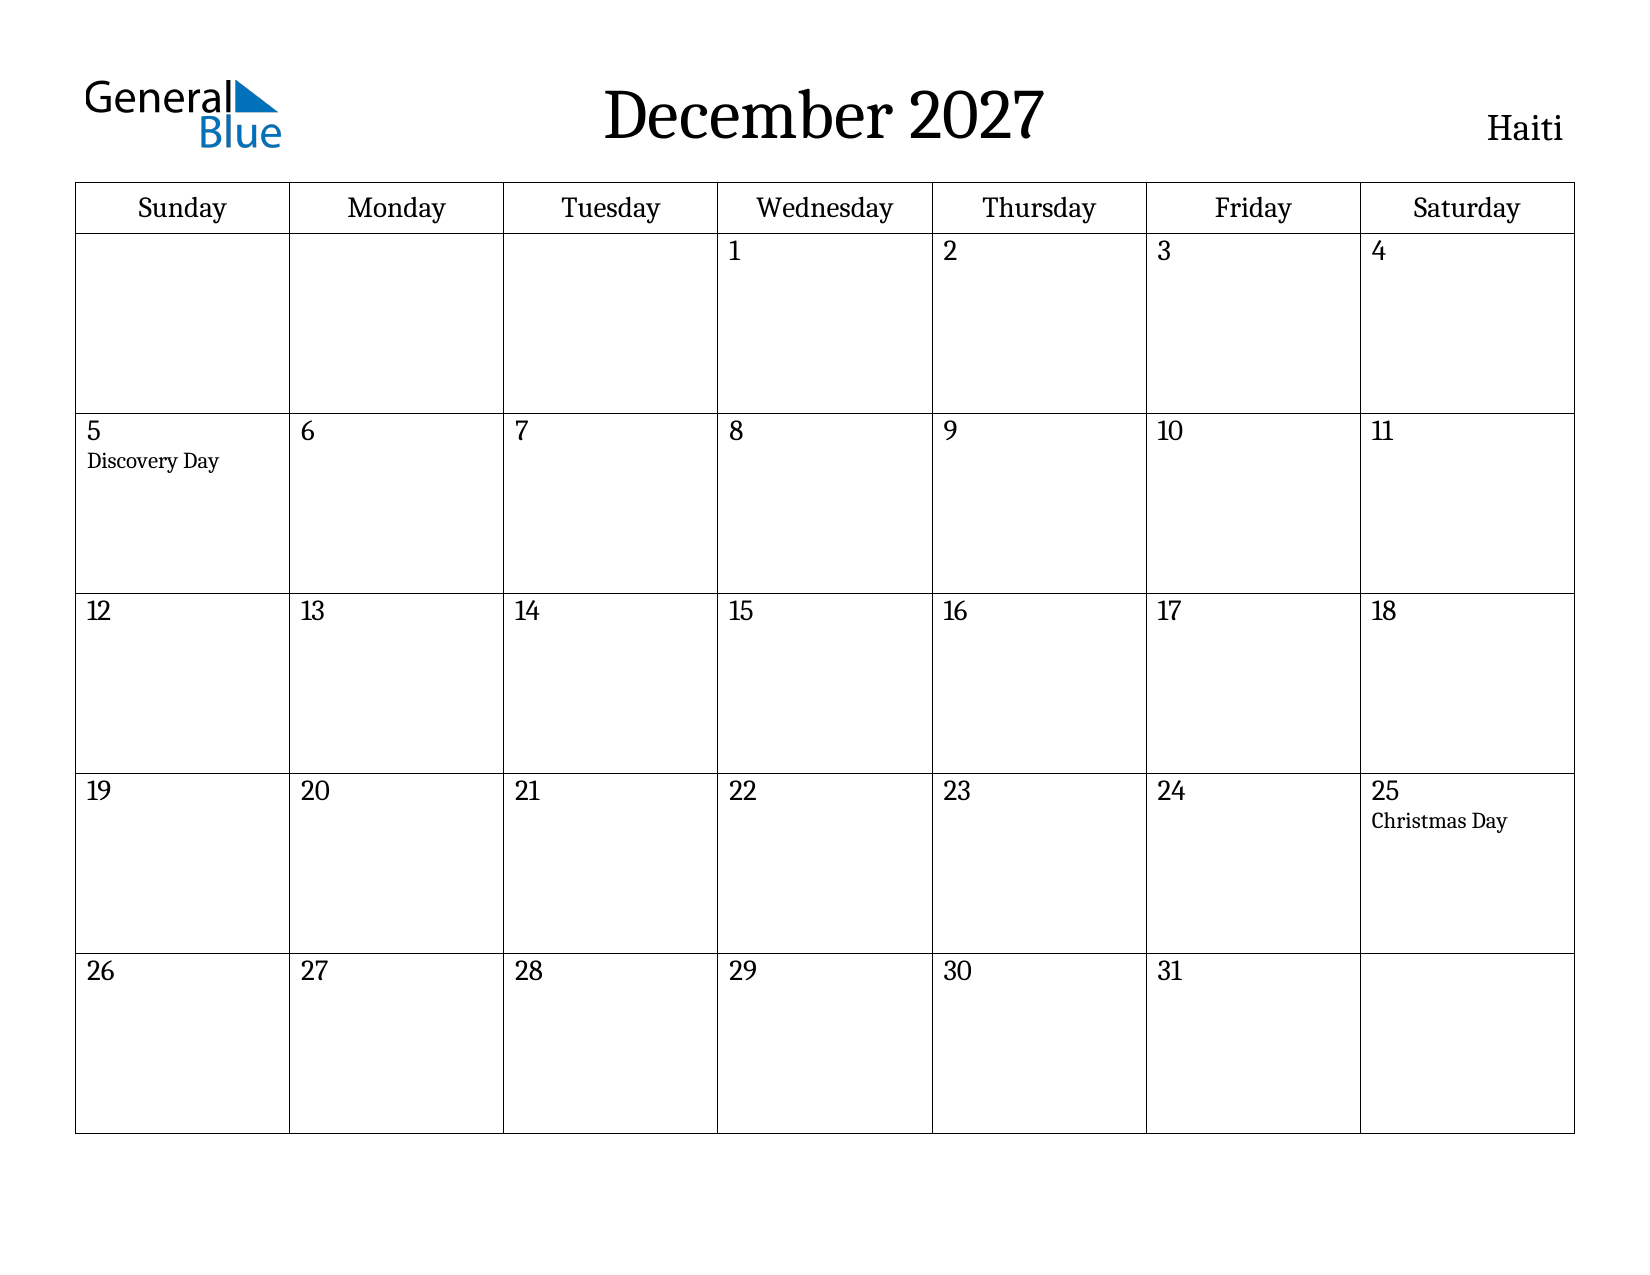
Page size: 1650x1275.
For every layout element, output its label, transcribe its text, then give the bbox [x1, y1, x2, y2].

table_cell [290, 627, 503, 773]
table_cell 18 [1361, 594, 1574, 627]
table_cell 31 [1147, 954, 1360, 987]
table_cell [933, 627, 1146, 773]
table_cell 17 [1147, 594, 1360, 627]
table_cell 20 [290, 774, 503, 807]
table_cell 21 [504, 774, 717, 807]
table_cell 9 [933, 414, 1146, 447]
table_cell 19 [76, 774, 289, 807]
table_cell [76, 627, 289, 773]
table_cell Thursday [933, 183, 1146, 233]
table_cell Tuesday [504, 183, 717, 233]
picture [86, 80, 281, 148]
table_cell 7 [504, 414, 717, 447]
table_cell [718, 448, 932, 593]
table_cell 23 [933, 774, 1146, 807]
table_cell Wednesday [718, 183, 932, 233]
table_header Haiti [1146, 75, 1574, 182]
table_cell [504, 448, 717, 593]
table_cell 30 [933, 954, 1146, 987]
table_cell [290, 988, 503, 1133]
table_cell [933, 988, 1146, 1133]
table_cell 29 [718, 954, 932, 987]
table_cell [933, 267, 1146, 413]
table_cell [504, 267, 717, 413]
table_cell [718, 267, 932, 413]
table_header [76, 75, 503, 182]
table_cell 26 [76, 954, 289, 987]
table_cell [718, 988, 932, 1133]
table_cell Saturday [1361, 183, 1574, 233]
table_cell [1147, 988, 1360, 1133]
table_cell 5 [76, 414, 289, 447]
table_cell [1361, 448, 1574, 593]
table_cell 10 [1147, 414, 1360, 447]
table_cell 15 [718, 594, 932, 627]
table_cell [1361, 954, 1574, 987]
table_cell 6 [290, 414, 503, 447]
table_cell [1147, 448, 1360, 593]
table_cell 4 [1361, 234, 1574, 267]
table_cell 8 [718, 414, 932, 447]
table_cell 2 [933, 234, 1146, 267]
table_cell [76, 234, 289, 267]
table_cell Christmas Day [1361, 808, 1574, 953]
table_cell [1147, 267, 1360, 413]
table_cell 14 [504, 594, 717, 627]
table_cell [1361, 627, 1574, 773]
table_cell [504, 627, 717, 773]
table_header December 2027 [504, 75, 1146, 182]
table_cell [504, 234, 717, 267]
table_cell [1361, 988, 1574, 1133]
table_cell [1147, 627, 1360, 773]
table_cell 1 [718, 234, 932, 267]
table_cell 22 [718, 774, 932, 807]
table_cell [290, 808, 503, 953]
table_cell [504, 808, 717, 953]
table_cell [504, 988, 717, 1133]
table_cell 13 [290, 594, 503, 627]
table_cell [76, 808, 289, 953]
table_cell 27 [290, 954, 503, 987]
table_cell Discovery Day [76, 448, 289, 593]
table_cell 3 [1147, 234, 1360, 267]
table_cell 24 [1147, 774, 1360, 807]
table_cell 28 [504, 954, 717, 987]
table_cell [290, 234, 503, 267]
table_cell [1361, 267, 1574, 413]
table_cell Monday [290, 183, 503, 233]
table_cell [718, 808, 932, 953]
table_cell [933, 808, 1146, 953]
table_cell 12 [76, 594, 289, 627]
table_cell [933, 448, 1146, 593]
table_cell 11 [1361, 414, 1574, 447]
table_cell 16 [933, 594, 1146, 627]
table_cell [290, 267, 503, 413]
table_cell [76, 988, 289, 1133]
table_cell [76, 267, 289, 413]
table_cell [1147, 808, 1360, 953]
table_cell Sunday [76, 183, 289, 233]
table_cell [718, 627, 932, 773]
table_cell Friday [1147, 183, 1360, 233]
table_cell [290, 448, 503, 593]
table_cell 25 [1361, 774, 1574, 807]
